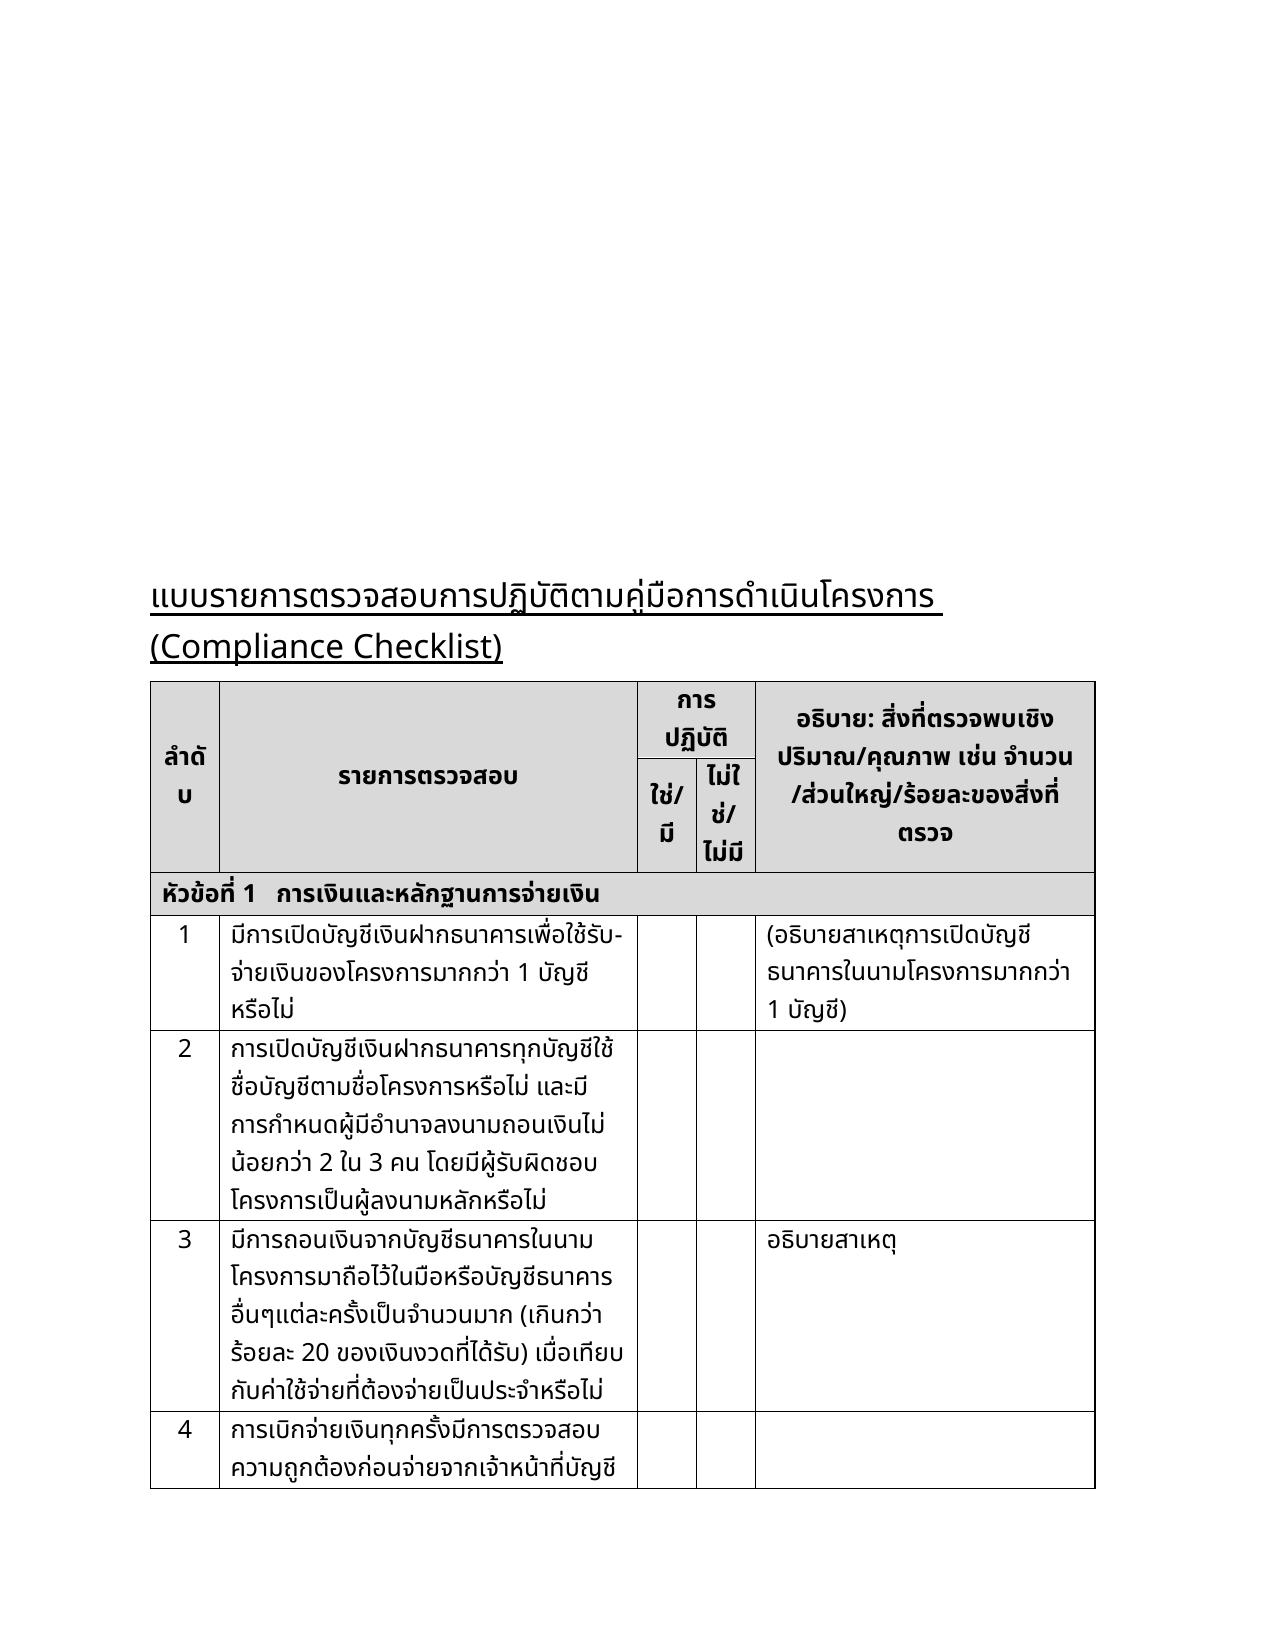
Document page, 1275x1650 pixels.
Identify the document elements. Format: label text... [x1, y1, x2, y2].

table_cell 3 [151, 1221, 219, 1411]
table_cell 2 [151, 1031, 219, 1220]
table_header ลำดับ [151, 682, 219, 872]
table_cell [220, 1412, 637, 1488]
table_cell (อธิบายสาเหตุการเปิดบัญชีธนาคารในนามโครงการมากกว่า 1 บัญชี) [756, 916, 1094, 1030]
table_cell หัวข้อที่ 1 การเงินและหลักฐานการจ่ายเงิน [151, 873, 1094, 915]
table_header อธิบาย: สิ่งที่ตรวจพบเชิงปริมาณ/คุณภาพ เช่น จำนวน /ส่วนใหญ่/ร้อยละของสิ่งที่ตรวจ [756, 682, 1094, 872]
table_cell [697, 1031, 755, 1220]
table_cell ไม่ใช่/ไม่มี [697, 759, 755, 872]
table_cell มีการเปิดบัญชีเงินฝากธนาคารเพื่อใช้รับ-จ่ายเงินของโครงการมากกว่า 1 บัญชี หรือไม่ [220, 916, 637, 1030]
table_cell อธิบายสาเหตุ [756, 1221, 1094, 1411]
table_cell 4 [151, 1412, 219, 1488]
table_cell [697, 1412, 755, 1488]
table_cell [638, 916, 696, 1030]
table_cell ใช่/ มี [638, 759, 696, 872]
table_header รายการตรวจสอบ [220, 682, 637, 872]
table_cell [638, 1221, 696, 1411]
table_cell 1 [151, 916, 219, 1030]
table_cell [697, 916, 755, 1030]
table_cell [756, 1031, 1094, 1220]
table_cell การเปิดบัญชีเงินฝากธนาคารทุกบัญชีใช้ชื่อบัญชีตามชื่อโครงการหรือไม่ และมีการกำหนดผู้มีอำนาจลงนามถอนเงินไม่น้อยกว่า 2 ใน 3 คน โดยมีผู้รับผิดชอบโครงการเป็นผู้ลงนามหลักหรือไม่ [220, 1031, 637, 1220]
table_cell [756, 1412, 1094, 1488]
text แบบรายการตรวจสอบการปฏิบัติตามคู่มือการดำเนินโครงการ (Compliance Checklist) [150, 572, 1125, 668]
table_header การปฏิบัติ [638, 682, 755, 757]
table_cell มีการถอนเงินจากบัญชีธนาคารในนามโครงการมาถือไว้ในมือหรือบัญชีธนาคารอื่นๆแต่ละครั้งเป็นจำนวนมาก (เกินกว่าร้อยละ 20 ของเงินงวดที่ได้รับ) เมื่อเทียบกับค่าใช้จ่ายที่ต้องจ่ายเป็นประจำหรือไม่ [220, 1221, 637, 1411]
table_cell [697, 1221, 755, 1411]
table_cell [638, 1031, 696, 1220]
table_cell [638, 1412, 696, 1488]
